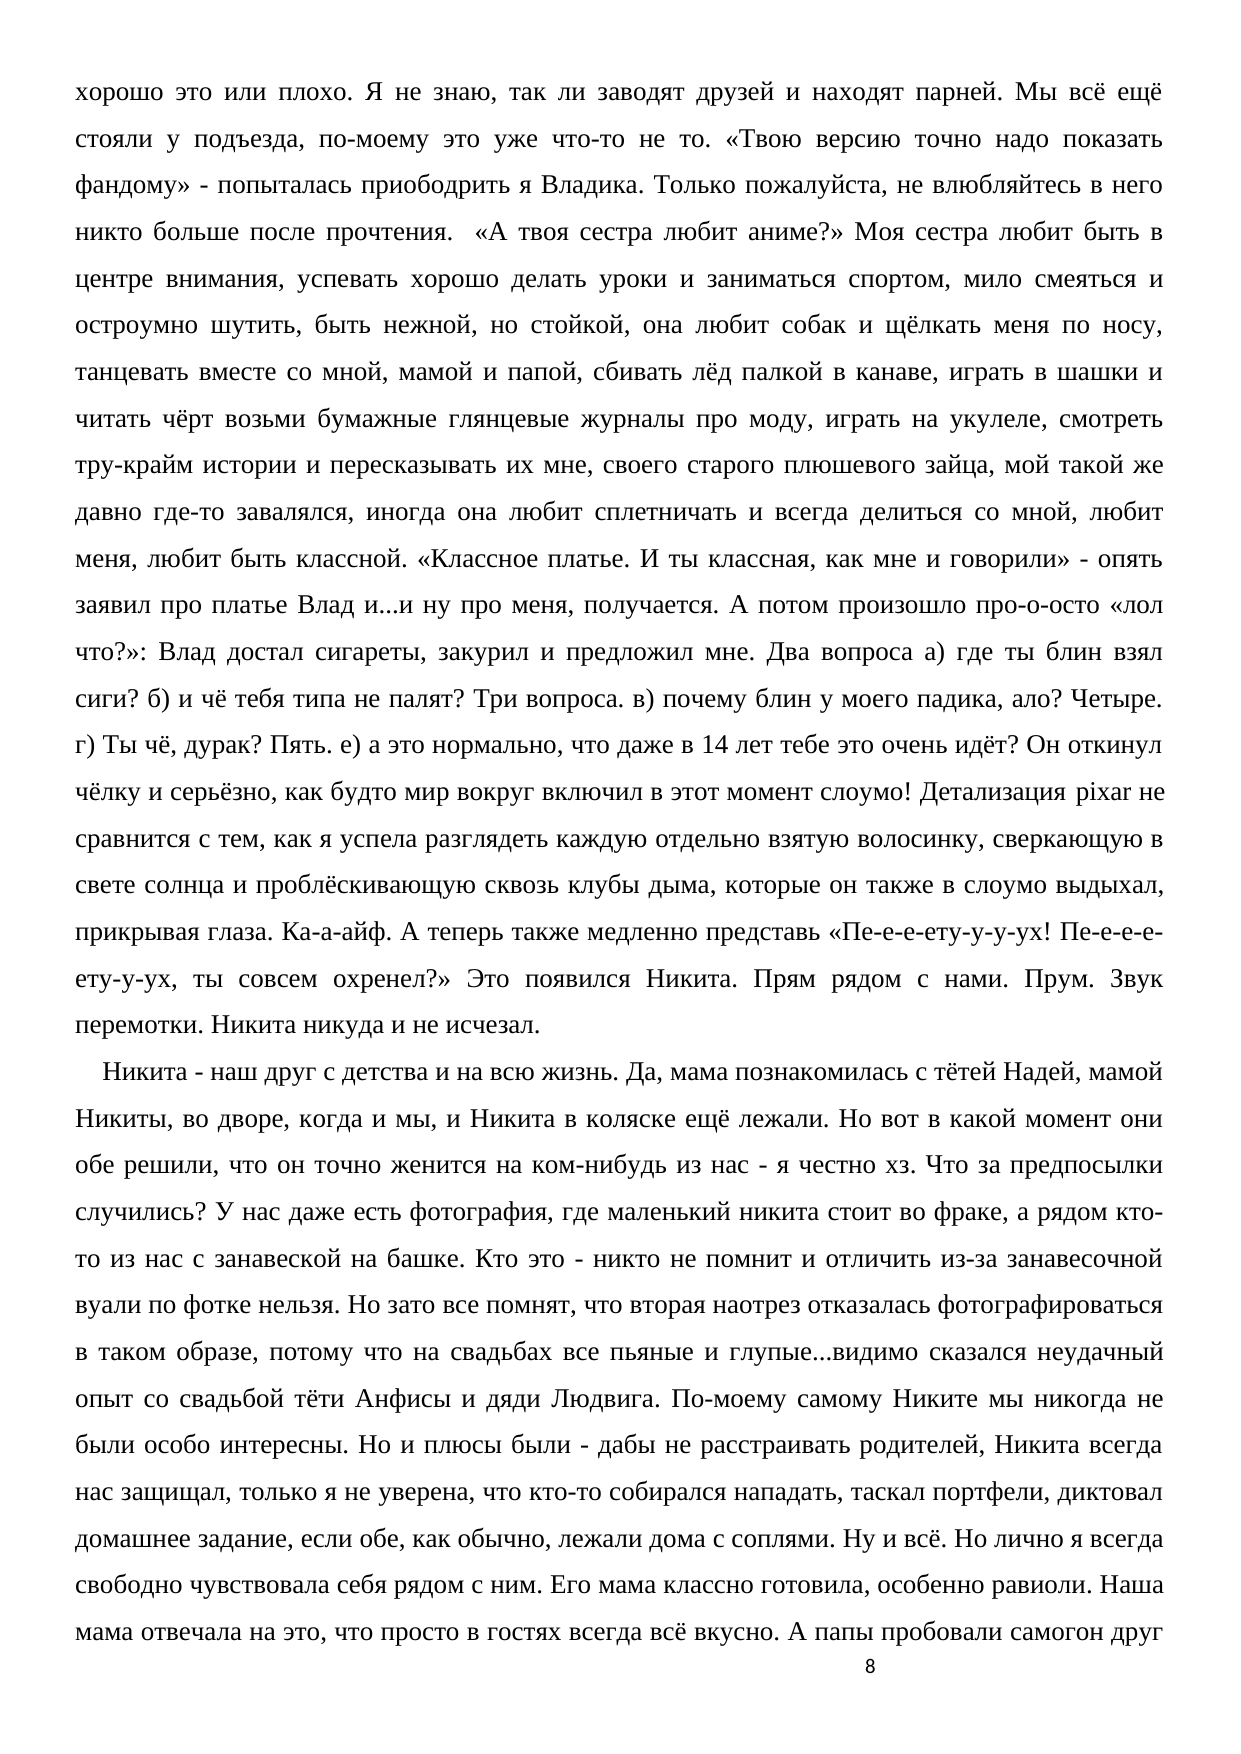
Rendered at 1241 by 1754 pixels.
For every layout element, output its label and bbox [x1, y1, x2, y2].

text [75, 75, 1165, 1039]
text [75, 1055, 1165, 1646]
